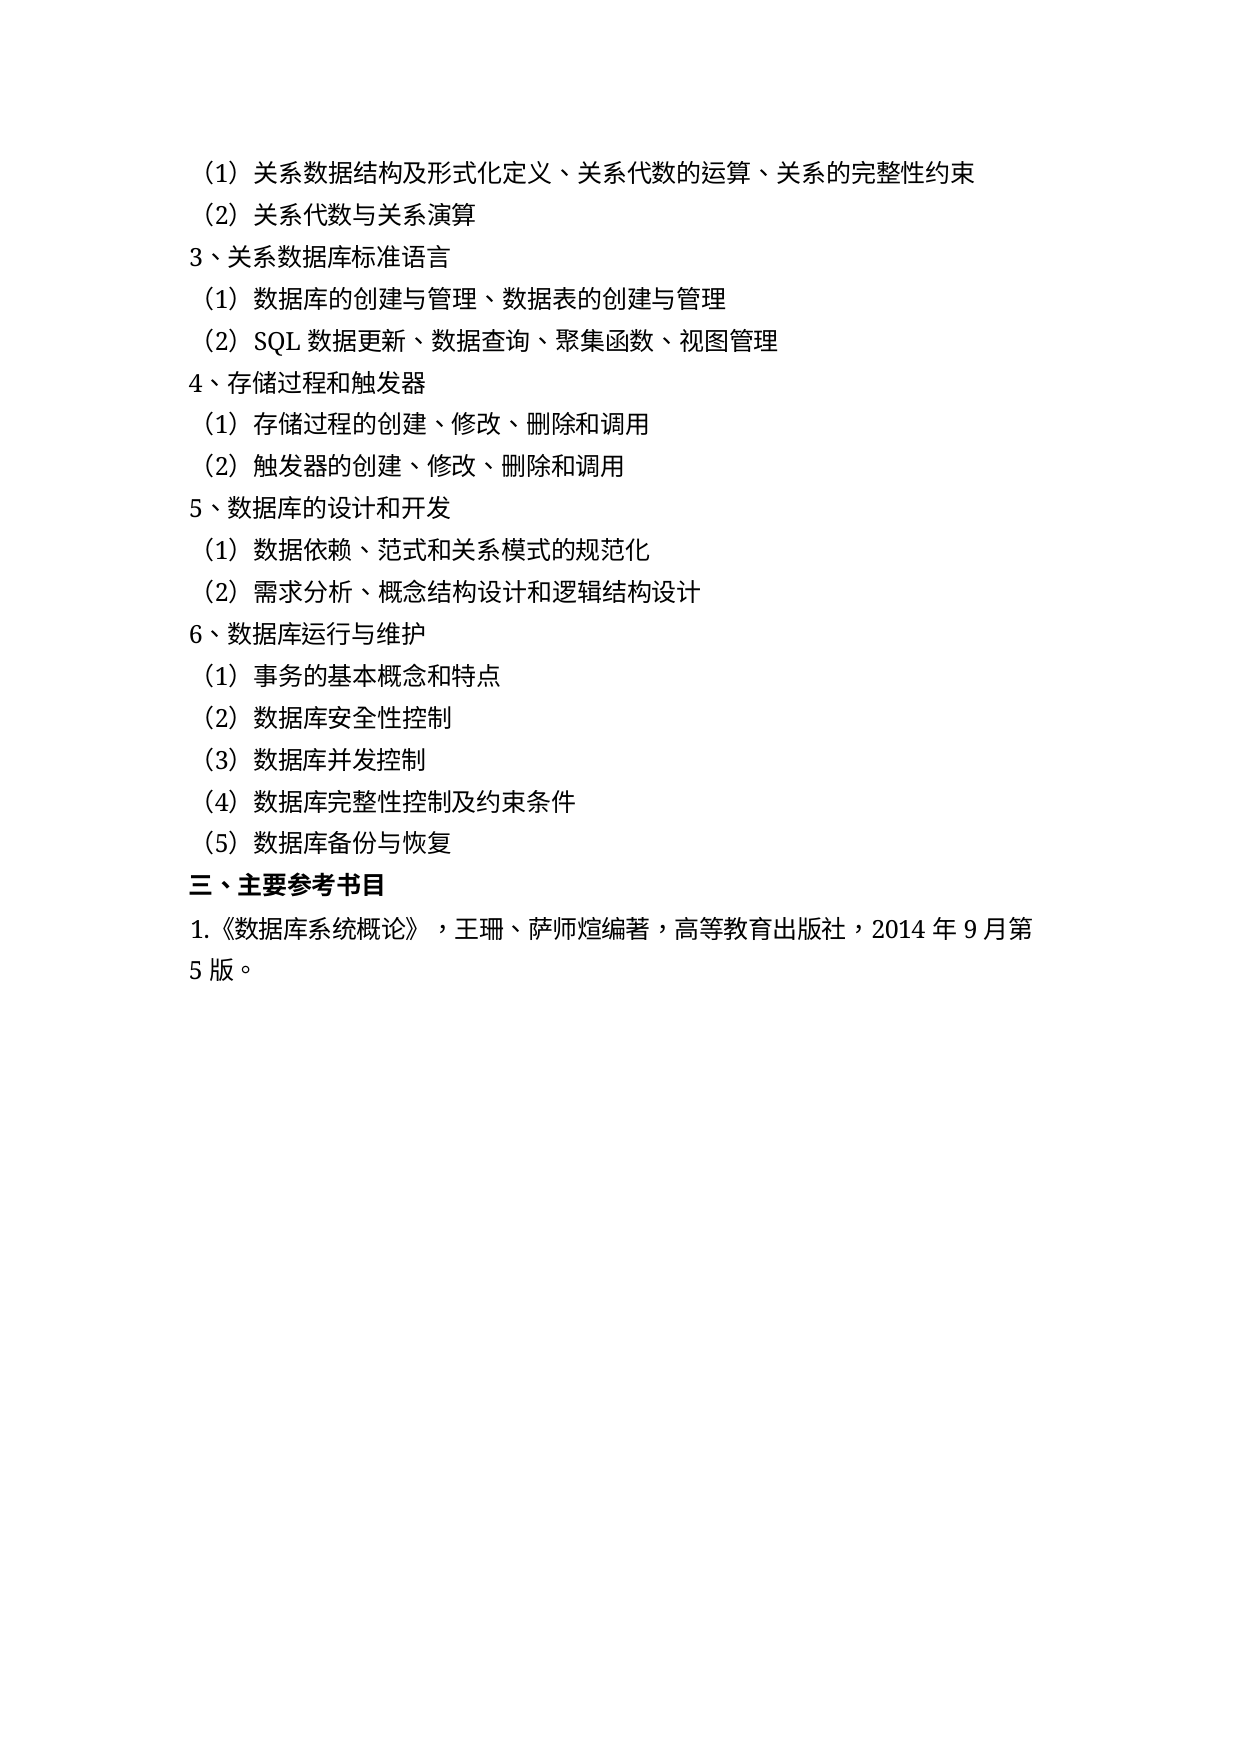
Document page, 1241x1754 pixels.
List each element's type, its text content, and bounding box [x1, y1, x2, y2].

text （5）数据库备份与恢复 [189, 828, 1054, 859]
text 3、关系数据库标准语言 [189, 242, 1054, 272]
text （2）需求分析、概念结构设计和逻辑结构设计 [189, 577, 1054, 608]
text （1）数据库的创建与管理、数据表的创建与管理 [189, 283, 1054, 314]
text 4、存储过程和触发器 [188, 367, 1054, 398]
text 5、数据库的设计和开发 [189, 493, 1054, 524]
text （2）SQL 数据更新、数据查询、聚集函数、视图管理 [189, 325, 1054, 356]
text （2）数据库安全性控制 [189, 702, 1054, 733]
text （1）事务的基本概念和特点 [189, 660, 1054, 691]
text （3）数据库并发控制 [189, 744, 1054, 775]
text 三、主要参考书目 [188, 870, 1054, 901]
text （1）关系数据结构及形式化定义、关系代数的运算、关系的完整性约束 [189, 158, 1054, 189]
text （2）关系代数与关系演算 [189, 200, 1054, 231]
text 6、数据库运行与维护 [188, 619, 1054, 650]
text 1.《数据库系统概论》，王珊、萨师煊编著，高等教育出版社，2014 年 9 月第 5 版。 [188, 912, 1050, 987]
text （4）数据库完整性控制及约束条件 [189, 786, 1054, 817]
text （2）触发器的创建、修改、删除和调用 [189, 451, 1054, 482]
text （1）数据依赖、范式和关系模式的规范化 [189, 535, 1054, 566]
text （1）存储过程的创建、修改、删除和调用 [189, 409, 1054, 440]
